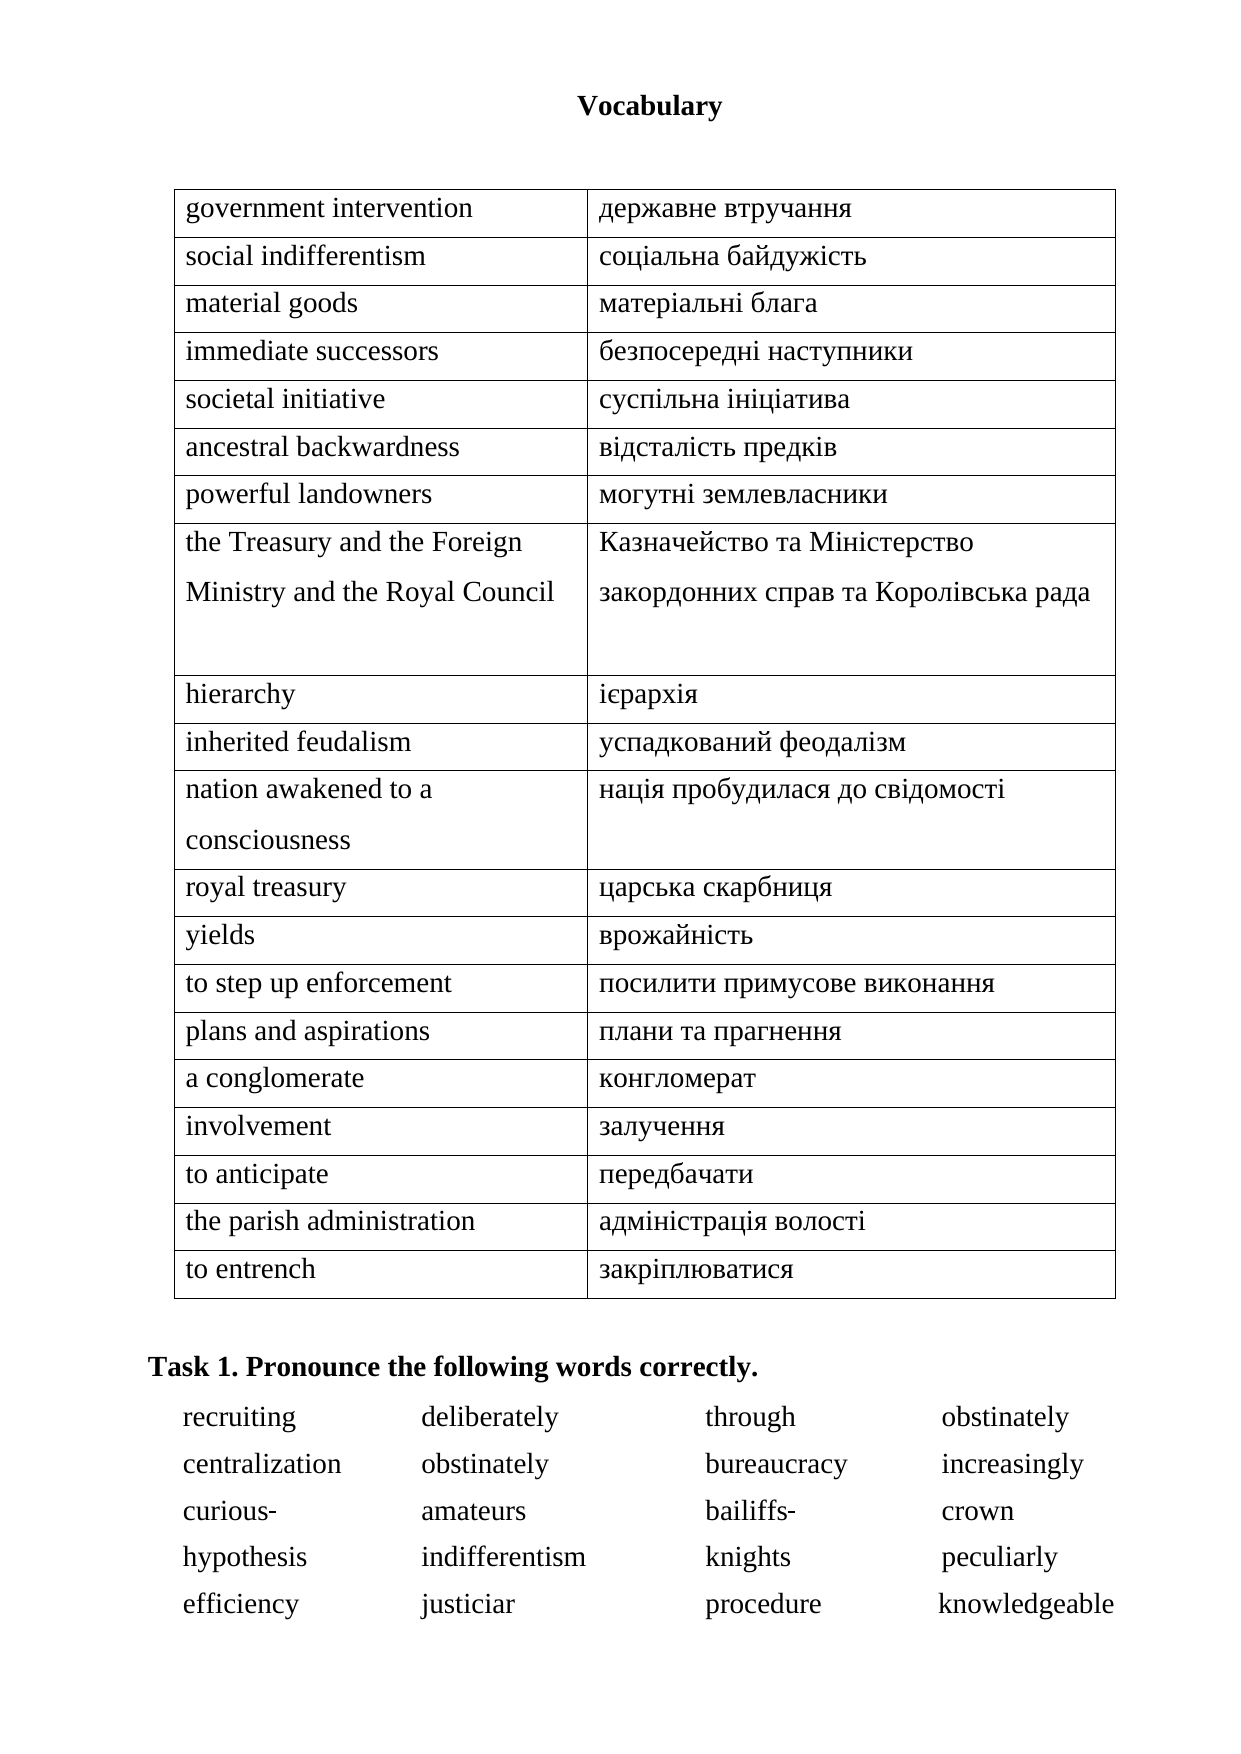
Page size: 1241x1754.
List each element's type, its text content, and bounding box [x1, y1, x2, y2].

table_cell peculiarly [927, 1540, 1133, 1586]
table_cell суспільна ініціатива [588, 381, 1115, 428]
table_cell to step up enforcement [175, 965, 587, 1012]
table_cell адміністрація волості [588, 1204, 1115, 1250]
table_cell плани та прагнення [588, 1013, 1115, 1059]
table_cell передбачати [588, 1156, 1115, 1202]
table_cell матеріальні блага [588, 286, 1115, 332]
table_cell involvement [175, 1108, 587, 1155]
table_cell social indifferentism [175, 238, 587, 284]
table_cell the Treasury and the Foreign Ministry and the Royal Council [175, 524, 587, 675]
table_cell procedure [690, 1586, 927, 1633]
table_cell knowledgeable [927, 1586, 1133, 1633]
table_cell bailiffs [690, 1493, 927, 1539]
table_cell відсталість предків [588, 429, 1115, 475]
table_cell indifferentism [410, 1540, 690, 1586]
text Task 1. Pronounce the following words correctly. [148, 1349, 1152, 1383]
table_header government intervention [175, 190, 587, 237]
table_cell yields [175, 917, 587, 964]
table_cell curious [166, 1493, 410, 1539]
table_cell могутні землевласники [588, 476, 1115, 523]
table_cell obstinately [410, 1446, 690, 1493]
table_cell increasingly [927, 1446, 1133, 1493]
table_cell efficiency [166, 1586, 410, 1633]
table_cell царська скарбниця [588, 870, 1115, 916]
table_cell to entrench [175, 1251, 587, 1298]
table_cell nation awakened to a consciousness [175, 771, 587, 868]
table_cell успадкований феодалізм [588, 724, 1115, 770]
table_cell конгломерат [588, 1060, 1115, 1107]
table_cell royal treasury [175, 870, 587, 916]
table_cell ієрархія [588, 676, 1115, 723]
table_cell knights [690, 1540, 927, 1586]
table_cell societal initiative [175, 381, 587, 428]
table_cell залучення [588, 1108, 1115, 1155]
table_cell to anticipate [175, 1156, 587, 1202]
table_cell material goods [175, 286, 587, 332]
table_header recruiting [166, 1400, 410, 1446]
table_cell закріплюватися [588, 1251, 1115, 1298]
table_cell powerful landowners [175, 476, 587, 523]
table_cell соціальна байдужість [588, 238, 1115, 284]
table_cell hierarchy [175, 676, 587, 723]
table_cell plans and aspirations [175, 1013, 587, 1059]
table_cell amateurs [410, 1493, 690, 1539]
table_header державне втручання [588, 190, 1115, 237]
table_cell hypothesis [166, 1540, 410, 1586]
table_cell inherited feudalism [175, 724, 587, 770]
table_cell crown [927, 1493, 1133, 1539]
table_cell безпосередні наступники [588, 333, 1115, 380]
text Vocabulary [148, 88, 1152, 122]
table_cell immediate successors [175, 333, 587, 380]
table_cell bureaucracy [690, 1446, 927, 1493]
table_cell посилити примусове виконання [588, 965, 1115, 1012]
table_cell justiciar [410, 1586, 690, 1633]
table_header deliberately [410, 1400, 690, 1446]
table_cell Казначейство та Міністерство закордонних справ та Королівська рада [588, 524, 1115, 675]
table_cell ancestral backwardness [175, 429, 587, 475]
table_cell нація пробудилася до свідомості [588, 771, 1115, 868]
table_cell врожайність [588, 917, 1115, 964]
table_cell the parish administration [175, 1204, 587, 1250]
table_cell centralization [166, 1446, 410, 1493]
table_header obstinately [927, 1400, 1133, 1446]
table_cell a conglomerate [175, 1060, 587, 1107]
table_header through [690, 1400, 927, 1446]
